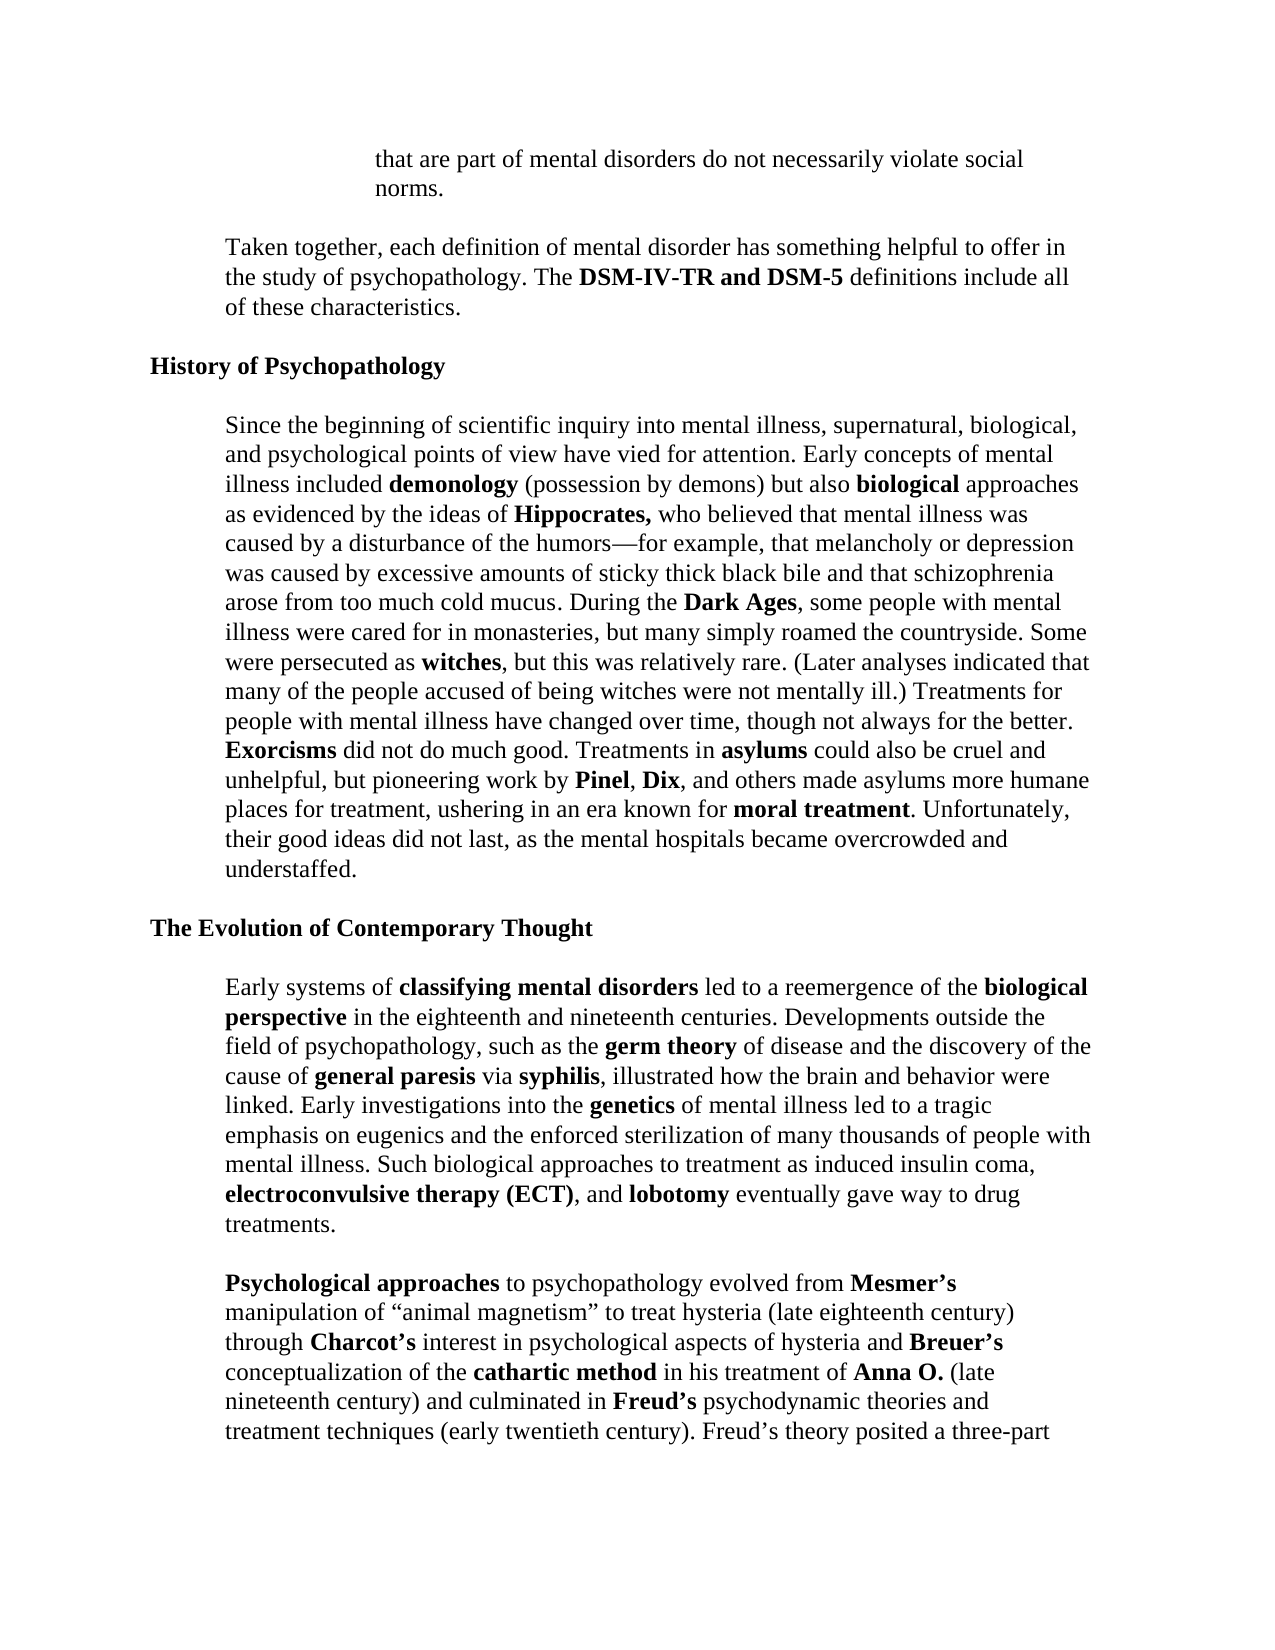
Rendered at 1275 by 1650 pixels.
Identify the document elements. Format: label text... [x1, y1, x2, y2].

text The Evolution of Contemporary Thought [150, 913, 1102, 942]
text Taken together, each definition of mental disorder has something helpful to offer in the study of psychopathology. The DSM-IV-TR and DSM-5 definitions include all of these characteristics. [225, 232, 1080, 321]
text Early systems of classifying mental disorders led to a reemergence of the biological perspective in the eighteenth and nineteenth centuries. Developments outside the field of psychopathology, such as the germ theory of disease and the discovery of the cause of general paresis via syphilis, illustrated how the brain and behavior were linked. Early investigations into the genetics of mental illness led to a tragic emphasis on eugenics and the enforced sterilization of many thousands of people with mental illness. Such biological approaches to treatment as induced insulin coma, electroconvulsive therapy (ECT), and lobotomy eventually gave way to drug treatments. [225, 972, 1091, 1237]
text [225, 1268, 1087, 1444]
text Since the beginning of scientific inquiry into mental illness, supernatural, biological, and psychological points of view have vied for attention. Early concepts of mental illness included demonology (possession by demons) but also biological approaches as evidenced by the ideas of Hippocrates, who believed that mental illness was caused by a disturbance of the humors—for example, that melancholy or depression was caused by excessive amounts of sticky thick black bile and that schizophrenia arose from too much cold mucus. During the Dark Ages, some people with mental illness were cared for in monasteries, but many simply roamed the countryside. Some were persecuted as witches, but this was relatively rare. (Later analyses indicated that many of the people accused of being witches were not mentally ill.) Treatments for people with mental illness have changed over time, though not always for the better. Exorcisms did not do much good. Treatments in asylums could also be cruel and unhelpful, but pioneering work by Pinel, Dix, and others made asylums more humane places for treatment, ushering in an era known for moral treatment. Unfortunately, their good ideas did not last, as the mental hospitals became overcrowded and understaffed. [225, 410, 1096, 882]
text History of Psychopathology [150, 351, 1102, 380]
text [300, 144, 1083, 202]
